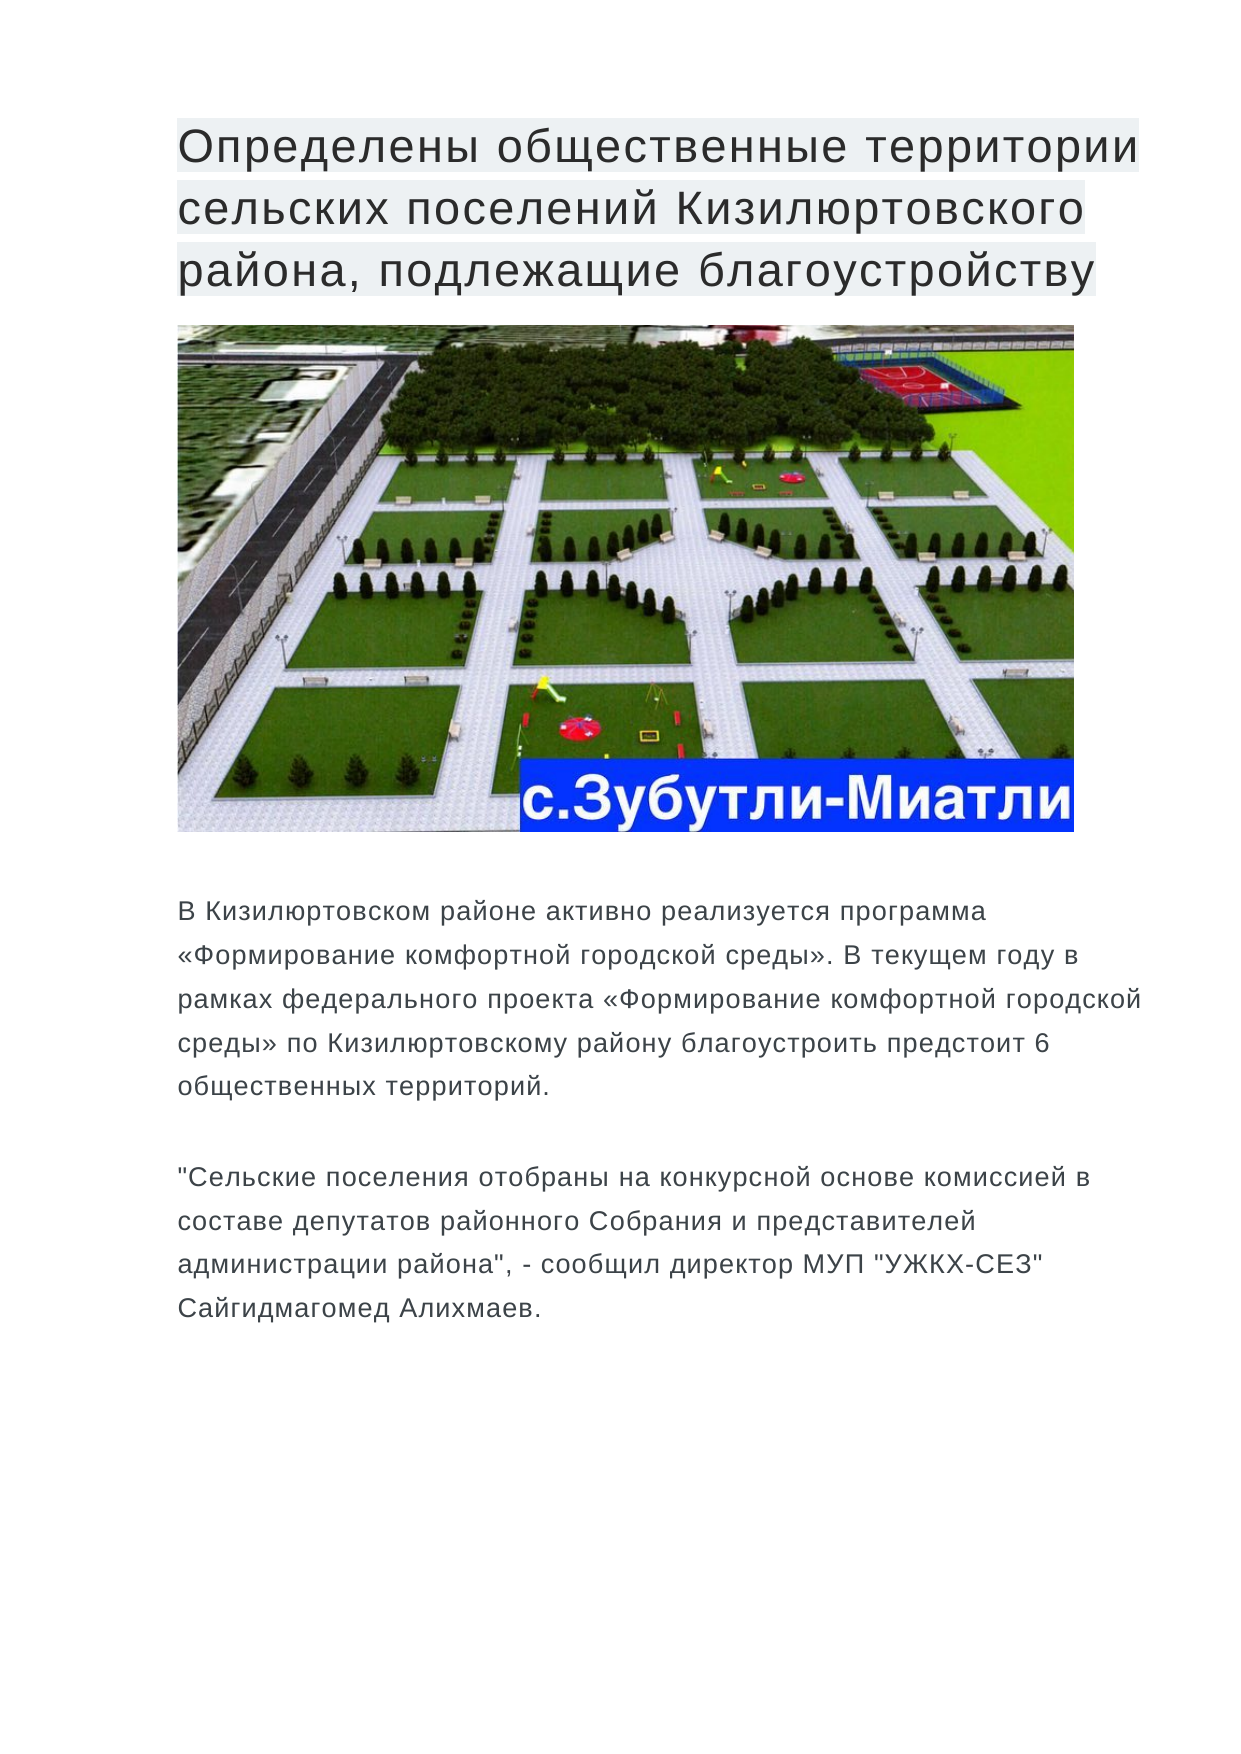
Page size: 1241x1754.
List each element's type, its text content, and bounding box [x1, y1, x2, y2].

text "Сельские поселения отобраны на конкурсной основе комиссией в составе депутатов районного Собрания и представителей администрации района", - сообщил директор МУП "УЖКХ-СЕЗ" Сайгидмагомед Алихмаев. [177, 1148, 1152, 1323]
text Определены общественные территории сельских поселений Кизилюртовского района, подлежащие благоустройству [177, 118, 1152, 296]
picture [177, 325, 1074, 832]
text В Кизилюртовском районе активно реализуется программа «Формирование комфортной городской среды». В текущем году в рамках федерального проекта «Формирование комфортной городской среды» по Кизилюртовскому району благоустроить предстоит 6 общественных территорий. [177, 883, 1152, 1102]
